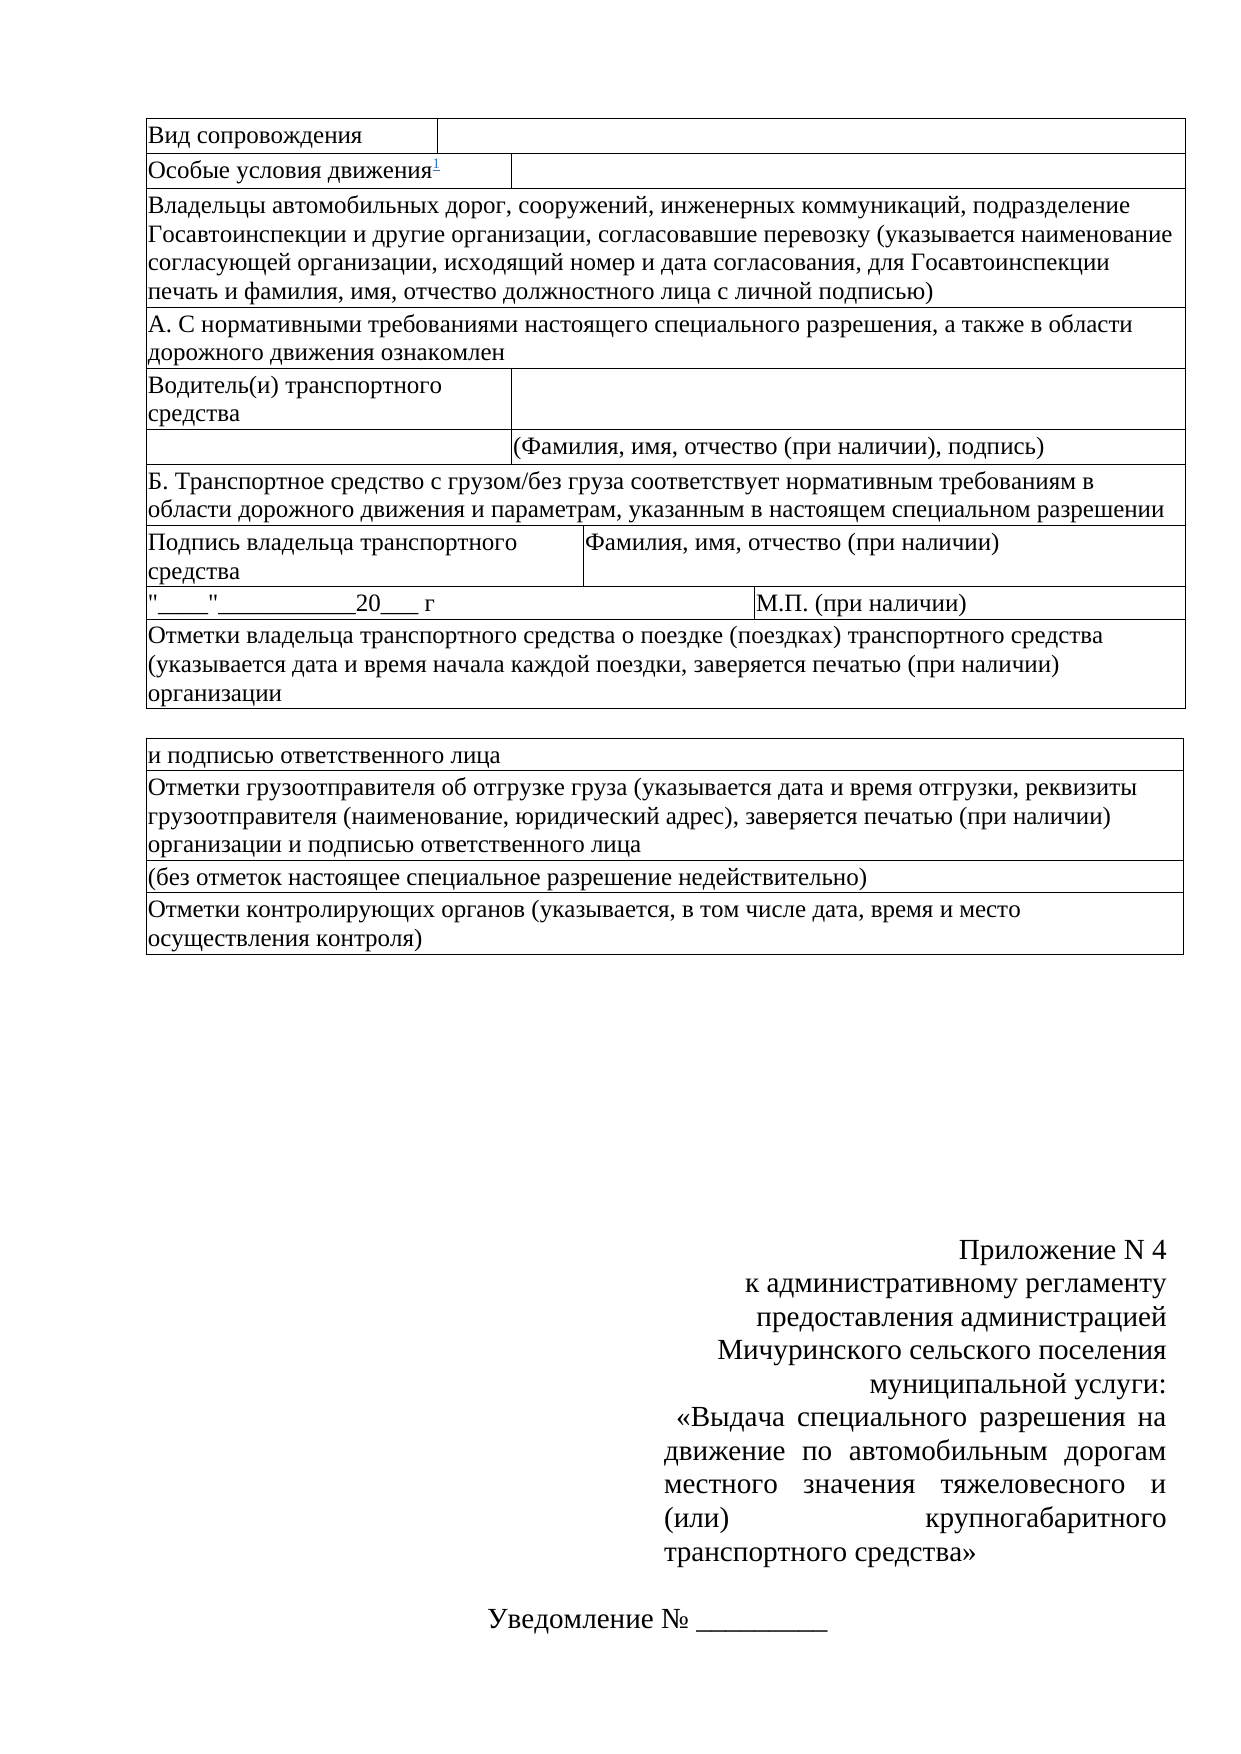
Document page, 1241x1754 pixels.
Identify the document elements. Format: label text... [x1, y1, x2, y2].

table_cell А. С нормативными требованиями настоящего специального разрешения, а также в области дорожного движения ознакомлен [147, 308, 1185, 368]
table_cell Отметки владельца транспортного средства о поездке (поездках) транспортного средства (указывается дата и время начала каждой поездки, заверяется печатью (при наличии) организации [147, 620, 1185, 708]
table_cell Особые условия движения1 [147, 154, 511, 188]
table_header и подписью ответственного лица [147, 739, 1183, 770]
table_cell Подпись владельца транспортного средства [147, 526, 583, 586]
table_cell (Фамилия, имя, отчество (при наличии), подпись) [512, 430, 1185, 464]
table_cell [512, 154, 1185, 188]
text предоставления администрацией [148, 1299, 1167, 1332]
table_cell (без отметок настоящее специальное разрешение недействительно) [147, 861, 1183, 892]
table_cell Отметки контролирующих органов (указывается, в том числе дата, время и место осуществления контроля) [147, 893, 1183, 953]
table_cell Владельцы автомобильных дорог, сооружений, инженерных коммуникаций, подразделение Госавтоинспекции и другие организации, согласовавшие перевозку (указывается наименование согласующей организации, исходящий номер и дата согласования, для Госавтоинспекции печать и фамилия, имя, отчество должностного лица с личной подписью) [147, 189, 1185, 307]
table_cell Фамилия, имя, отчество (при наличии) [584, 526, 1185, 586]
table_cell Б. Транспортное средство с грузом/без груза соответствует нормативным требованиям в области дорожного движения и параметрам, указанным в настоящем специальном разрешении [147, 465, 1185, 525]
table_cell "____"___________20___ г [147, 587, 754, 618]
text Уведомление № _________ [148, 1601, 1167, 1634]
table_header Вид сопровождения [147, 119, 437, 153]
text Мичуринского сельского поселения [148, 1332, 1167, 1366]
table_cell М.П. (при наличии) [755, 587, 1185, 618]
table_cell Водитель(и) транспортного средства [147, 369, 511, 429]
text муниципальной услуги: [148, 1366, 1167, 1399]
text Приложение N 4 [148, 1232, 1167, 1265]
table_cell Отметки грузоотправителя об отгрузке груза (указывается дата и время отгрузки, реквизиты грузоотправителя (наименование, юридический адрес), заверяется печатью (при наличии) организации и подписью ответственного лица [147, 771, 1183, 860]
table_cell [147, 430, 511, 464]
table_header [438, 119, 1185, 153]
text к административному регламенту [148, 1265, 1167, 1299]
text «Выдача специального разрешения на движение по автомобильным дорогам местного значения тяжеловесного и (или) крупногабаритного транспортного средства» [664, 1399, 1167, 1567]
table_cell [512, 369, 1185, 429]
